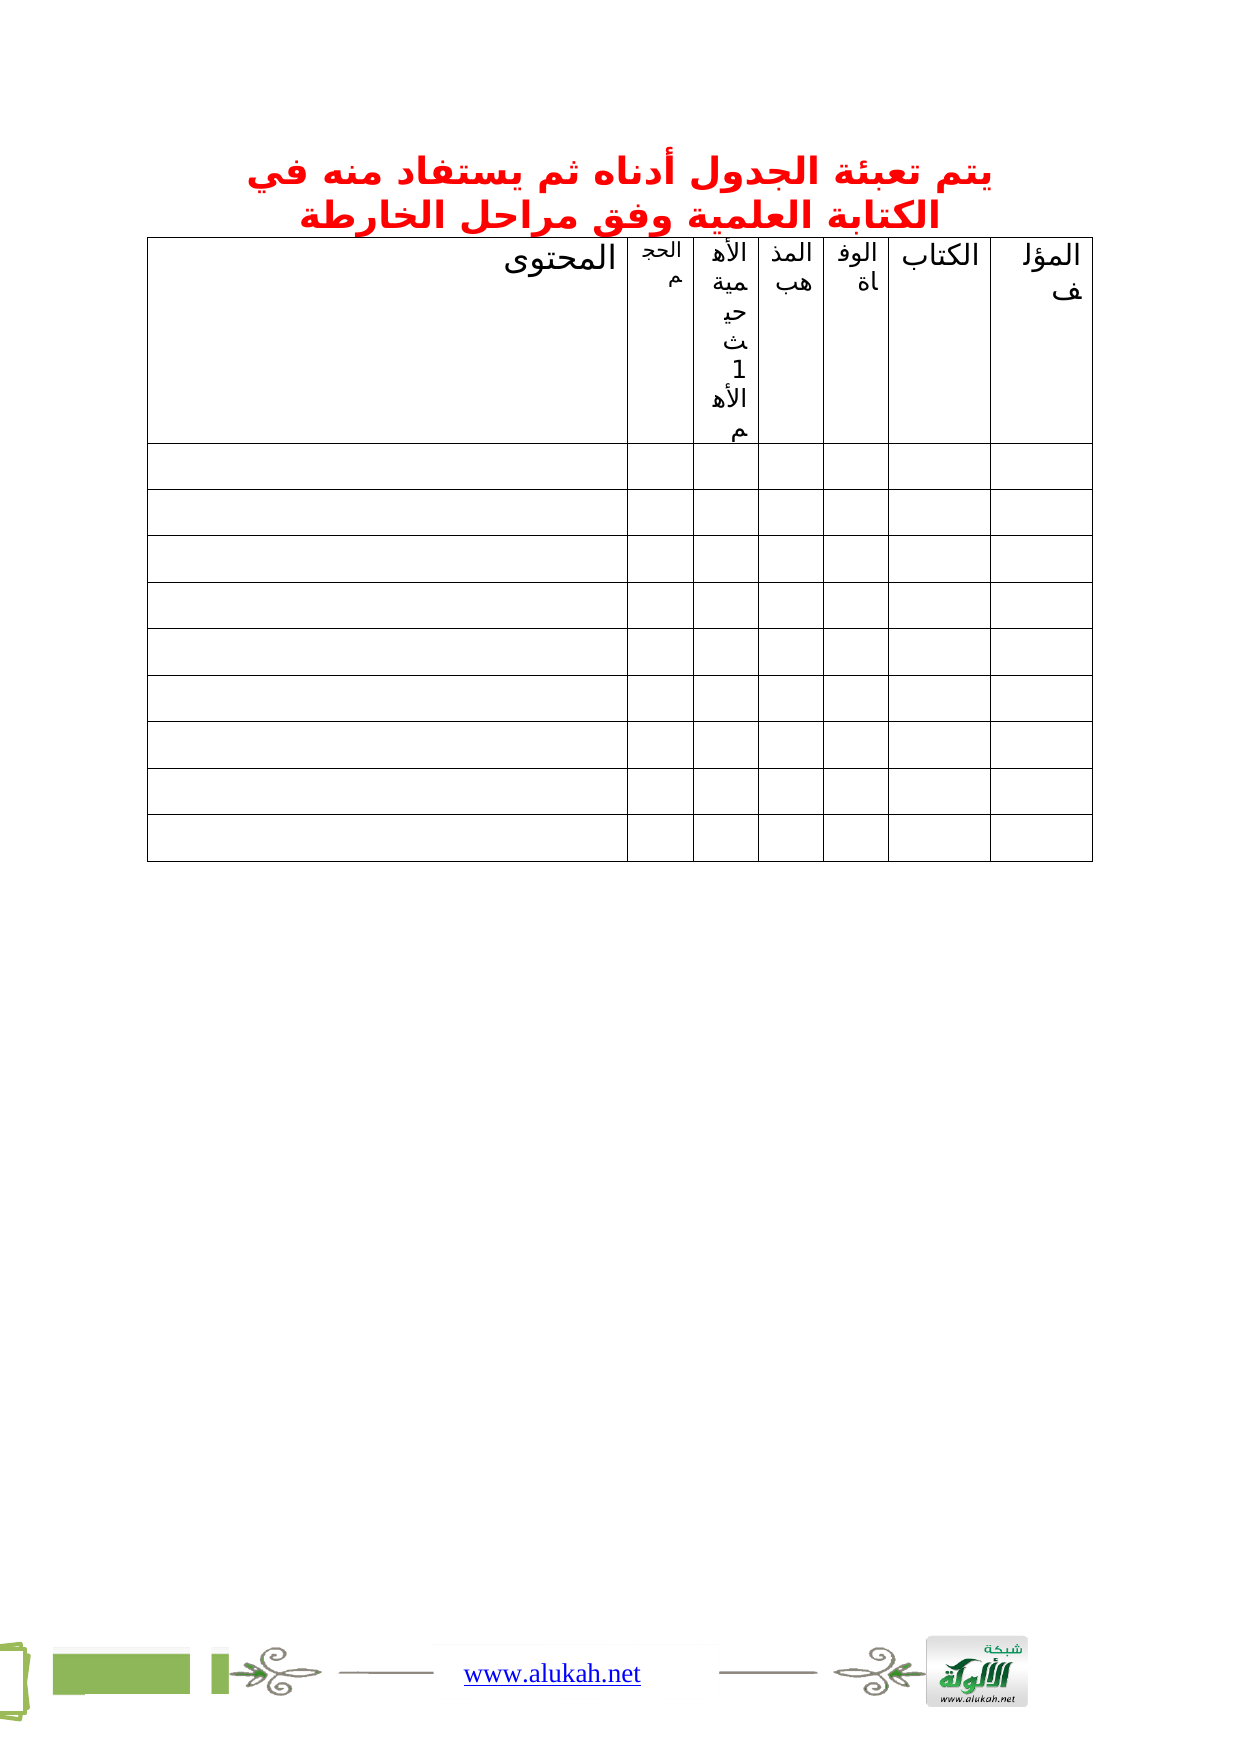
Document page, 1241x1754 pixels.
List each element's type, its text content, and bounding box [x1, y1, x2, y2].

table_cell [889, 815, 990, 861]
table_cell [148, 676, 627, 721]
table_cell [759, 815, 823, 861]
table_cell [759, 583, 823, 628]
table_cell [694, 769, 758, 814]
subtitle يتم تعبئة الجدول أدناه ثم يستفاد منه في الكتابة العلمية وفق مراحل الخارطة [187, 150, 1053, 237]
table_cell [628, 815, 693, 861]
table_header المحتوى [148, 238, 627, 442]
table_cell [824, 444, 888, 489]
table_cell [824, 490, 888, 535]
table_cell [628, 676, 693, 721]
table_header المؤلف [991, 238, 1092, 442]
table_cell [824, 815, 888, 861]
table_cell [628, 490, 693, 535]
table_cell [991, 444, 1092, 489]
table_cell [694, 676, 758, 721]
table_cell [991, 676, 1092, 721]
table_cell [694, 629, 758, 675]
table_header الكتاب [889, 238, 990, 442]
table_cell [148, 490, 627, 535]
table_cell [889, 676, 990, 721]
table_cell [759, 490, 823, 535]
table_cell [991, 536, 1092, 582]
table_cell [759, 629, 823, 675]
table_cell [759, 722, 823, 768]
table_cell [824, 536, 888, 582]
table_cell [991, 722, 1092, 768]
table_cell [148, 629, 627, 675]
table_cell [628, 536, 693, 582]
table_cell [889, 536, 990, 582]
table_cell [824, 676, 888, 721]
table_cell [694, 490, 758, 535]
table_cell [628, 583, 693, 628]
table_cell [148, 536, 627, 582]
table_cell [991, 490, 1092, 535]
table_cell [694, 583, 758, 628]
table_cell [824, 722, 888, 768]
table_cell [824, 769, 888, 814]
table_cell [889, 722, 990, 768]
table_cell [628, 722, 693, 768]
table_cell [148, 815, 627, 861]
table_cell [824, 583, 888, 628]
picture [52, 1632, 1058, 1722]
table_cell [991, 769, 1092, 814]
table_cell [628, 444, 693, 489]
table_cell [889, 629, 990, 675]
table_cell [148, 769, 627, 814]
table_cell [148, 583, 627, 628]
table_cell [148, 444, 627, 489]
table_header الوفاة [824, 238, 888, 442]
table_cell [148, 722, 627, 768]
table_cell [694, 815, 758, 861]
table_cell [694, 722, 758, 768]
table_header الحجم [628, 238, 693, 442]
table_header الأهمية حيث 1 الأهم [694, 238, 758, 442]
table_cell [889, 769, 990, 814]
table_cell [889, 444, 990, 489]
table_cell [991, 815, 1092, 861]
table_cell [694, 444, 758, 489]
table_header المذهب [759, 238, 823, 442]
table_cell [991, 629, 1092, 675]
table_cell [889, 490, 990, 535]
table_cell [759, 536, 823, 582]
table_cell [694, 536, 758, 582]
table_cell [991, 583, 1092, 628]
table_cell [759, 769, 823, 814]
table_cell [759, 444, 823, 489]
table_cell [759, 676, 823, 721]
table_cell [628, 769, 693, 814]
table_cell [824, 629, 888, 675]
table_cell [889, 583, 990, 628]
table_cell [628, 629, 693, 675]
